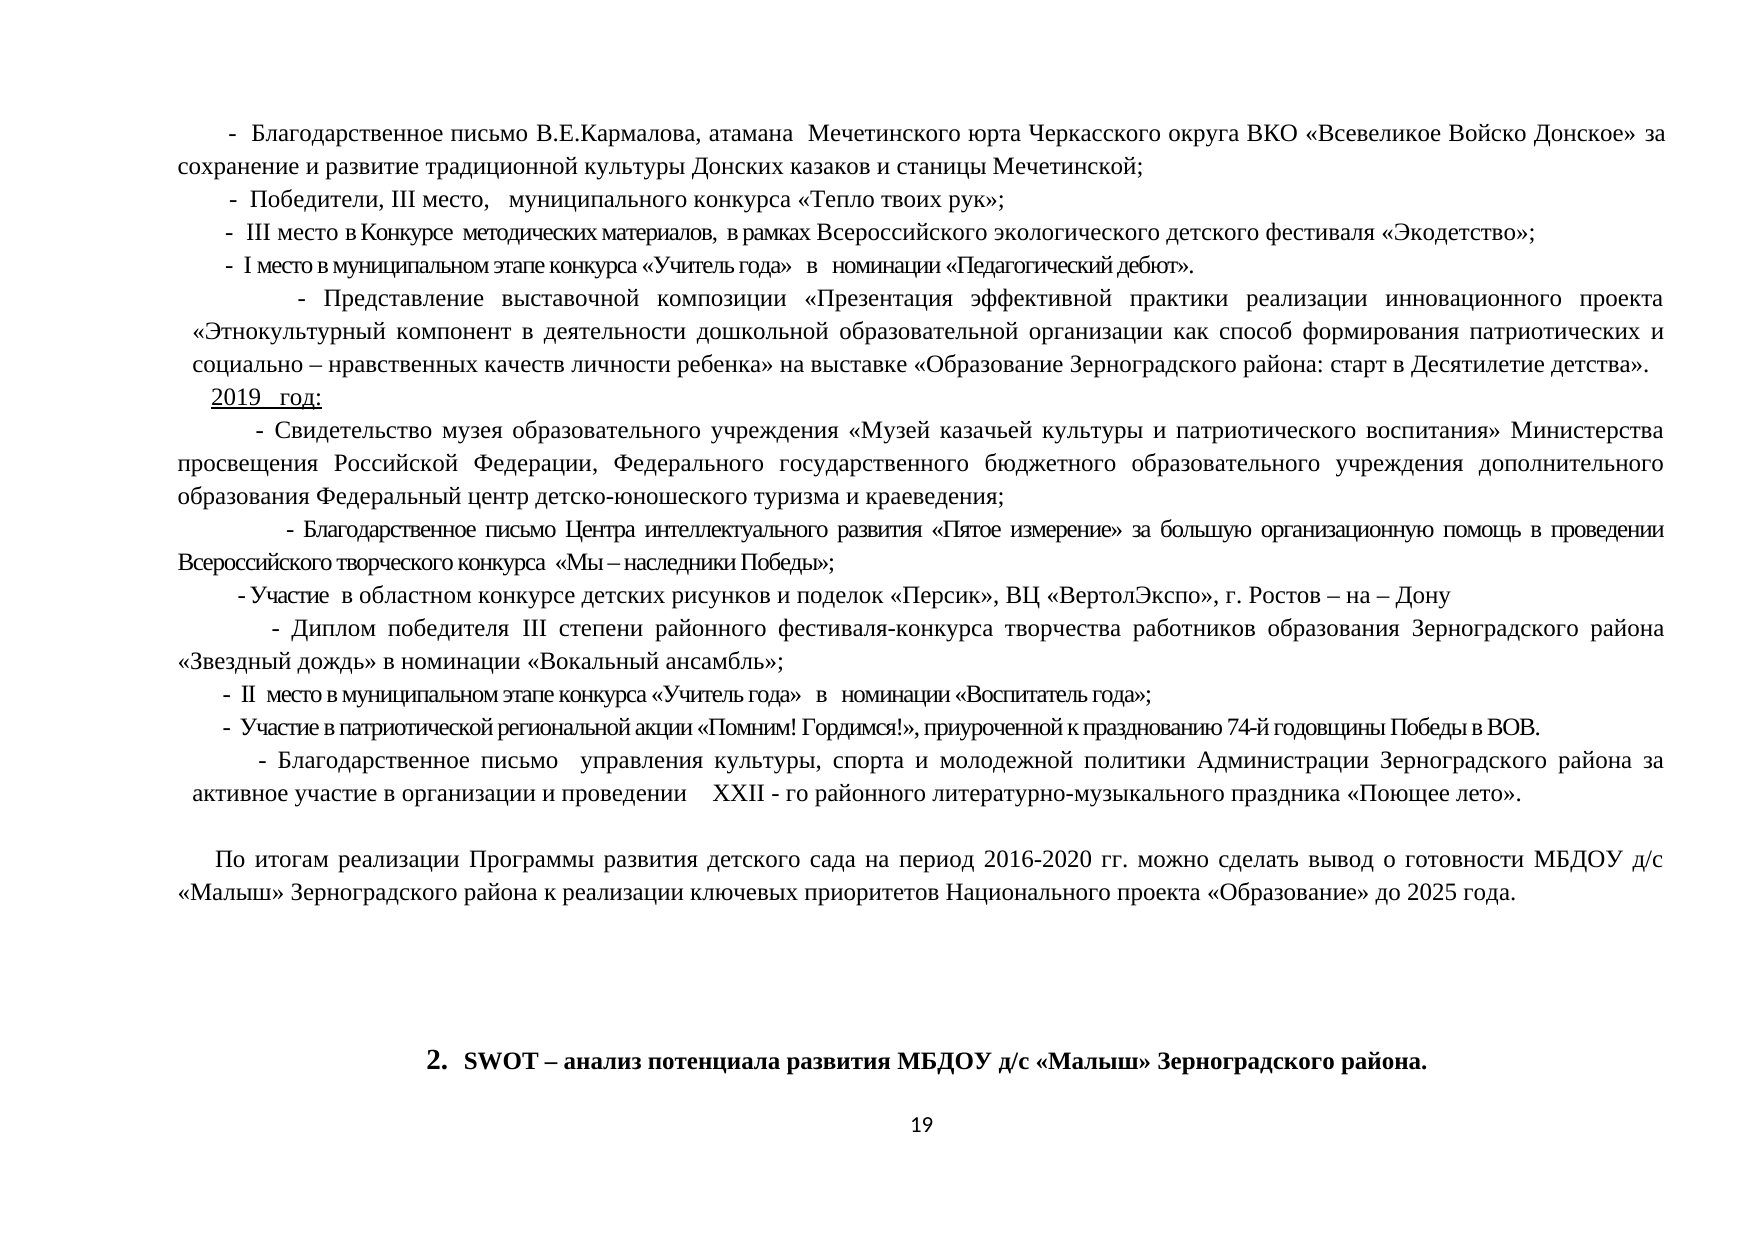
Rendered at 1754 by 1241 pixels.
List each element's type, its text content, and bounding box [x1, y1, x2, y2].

text 2019 год: [192, 382, 1665, 411]
text - Свидетельство музея образовательного учреждения «Музей казачьей культуры и патриотического воспитания» Министерства просвещения Российской Федерации, Федерального государственного бюджетного образовательного учреждения дополнительного образования Федеральный центр детско-юношеского туризма и краеведения; [177, 415, 1665, 510]
text По итогам реализации Программы развития детского сада на период 2016-2020 гг. можно сделать вывод о готовности МБДОУ д/с «Малыш» Зерноградского района к реализации ключевых приоритетов Национального проекта «Образование» до 2025 года. [177, 844, 1665, 906]
text - Диплом победителя III степени районного фестиваля-конкурса творчества работников образования Зерноградского района «Звездный дождь» в номинации «Вокальный ансамбль»; [177, 613, 1665, 675]
text - II место в муниципальном этапе конкурса «Учитель года» в номинации «Воспитатель года»; [177, 679, 1665, 708]
text - Благодарственное письмо Центра интеллектуального развития «Пятое измерение» за большую организационную помощь в проведении Всероссийского творческого конкурса «Мы – наследники Победы»; [177, 514, 1665, 576]
text - Участие в патриотической региональной акции «Помним! Гордимся!», приуроченной к празднованию 74-й годовщины Победы в ВОВ. [177, 712, 1665, 741]
text - Победители, III место, муниципального конкурса «Тепло твоих рук»; [177, 184, 1665, 213]
text - I место в муниципальном этапе конкурса «Учитель года» в номинации «Педагогический дебют». [177, 250, 1665, 279]
text - Представление выставочной композиции «Презентация эффективной практики реализации инновационного проекта «Этнокультурный компонент в деятельности дошкольной образовательной организации как способ формирования патриотических и социально – нравственных качеств личности ребенка» на выставке «Образование Зерноградского района: старт в Десятилетие детства». [192, 283, 1665, 378]
text - Благодарственное письмо управления культуры, спорта и молодежной политики Администрации Зерноградского района за активное участие в организации и проведении XXII - го районного литературно-музыкального праздника «Поющее лето». [192, 746, 1665, 807]
text - Благодарственное письмо В.Е.Кармалова, атамана Мечетинского юрта Черкасского округа ВКО «Всевеликое Войско Донское» за сохранение и развитие традиционной культуры Донских казаков и станицы Мечетинской; [177, 118, 1665, 180]
text - Участие в областном конкурсе детских рисунков и поделок «Персик», ВЦ «ВертолЭкспо», г. Ростов – на – Дону [177, 580, 1665, 609]
text - III место в Конкурсе методических материалов, в рамках Всероссийского экологического детского фестиваля «Экодетство»; [177, 217, 1665, 246]
list SWOT – анализ потенциала развития МБДОУ д/с «Малыш» Зерноградского района. [188, 1042, 1665, 1075]
